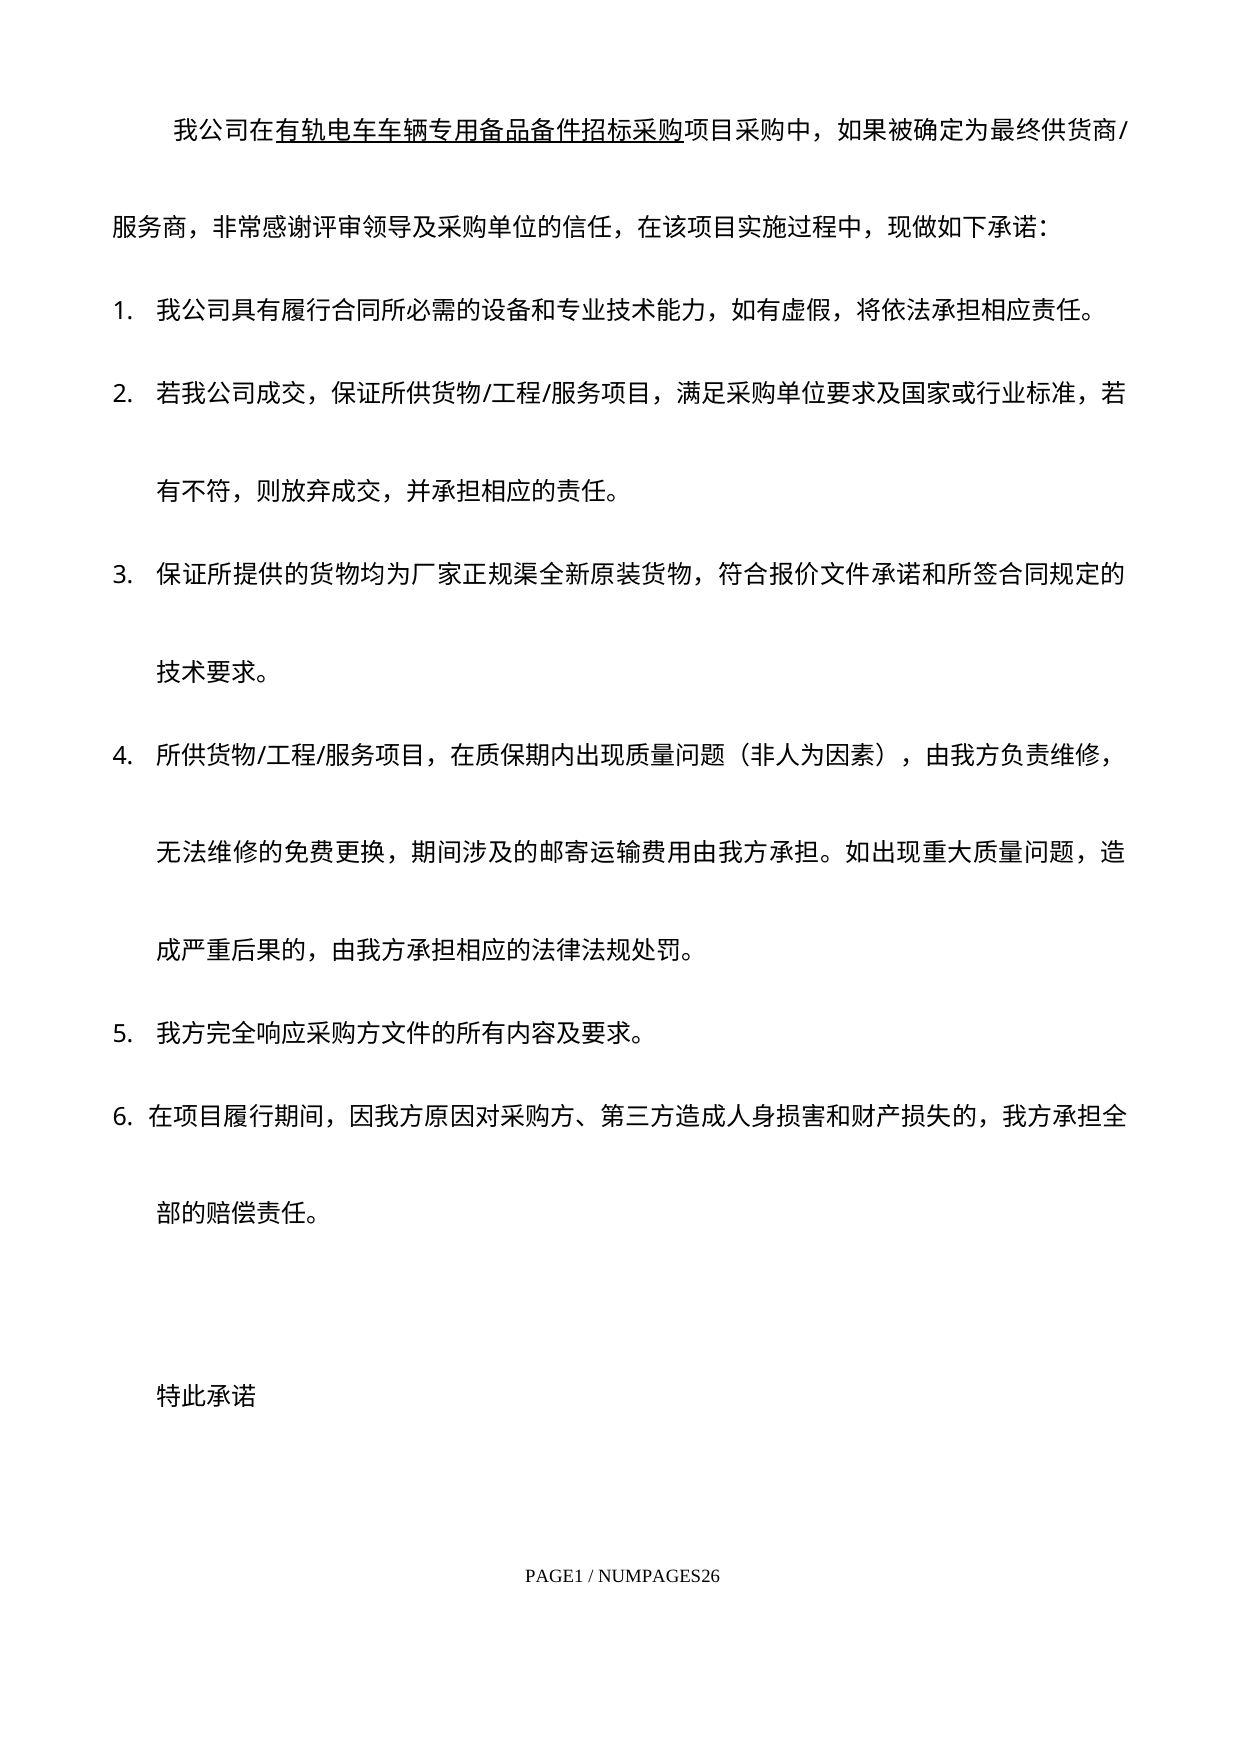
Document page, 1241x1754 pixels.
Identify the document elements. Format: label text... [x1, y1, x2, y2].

list 保证所提供的货物均为厂家正规渠全新原装货物，符合报价文件承诺和所签合同规定的技术要求。 [112, 540, 1128, 703]
list 我公司具有履行合同所必需的设备和专业技术能力，如有虚假，将依法承担相应责任。 [112, 276, 1128, 341]
list 所供货物/工程/服务项目，在质保期内出现质量问题（非人为因素），由我方负责维修，无法维修的免费更换，期间涉及的邮寄运输费用由我方承担。如出现重大质量问题，造成严重后果的，由我方承担相应的法律法规处罚。 [112, 721, 1128, 981]
list 我方完全响应采购方文件的所有内容及要求。 [112, 999, 1128, 1064]
text 特此承诺 [156, 1362, 1128, 1427]
text 我公司在有轨电车车辆专用备品备件招标采购项目采购中，如果被确定为最终供货商/服务商，非常感谢评审领导及采购单位的信任，在该项目实施过程中，现做如下承诺： [112, 96, 1128, 258]
list 在项目履行期间，因我方原因对采购方、第三方造成人身损害和财产损失的，我方承担全部的赔偿责任。 [112, 1082, 1128, 1244]
list 若我公司成交，保证所供货物/工程/服务项目，满足采购单位要求及国家或行业标准，若有不符，则放弃成交，并承担相应的责任。 [112, 359, 1128, 522]
